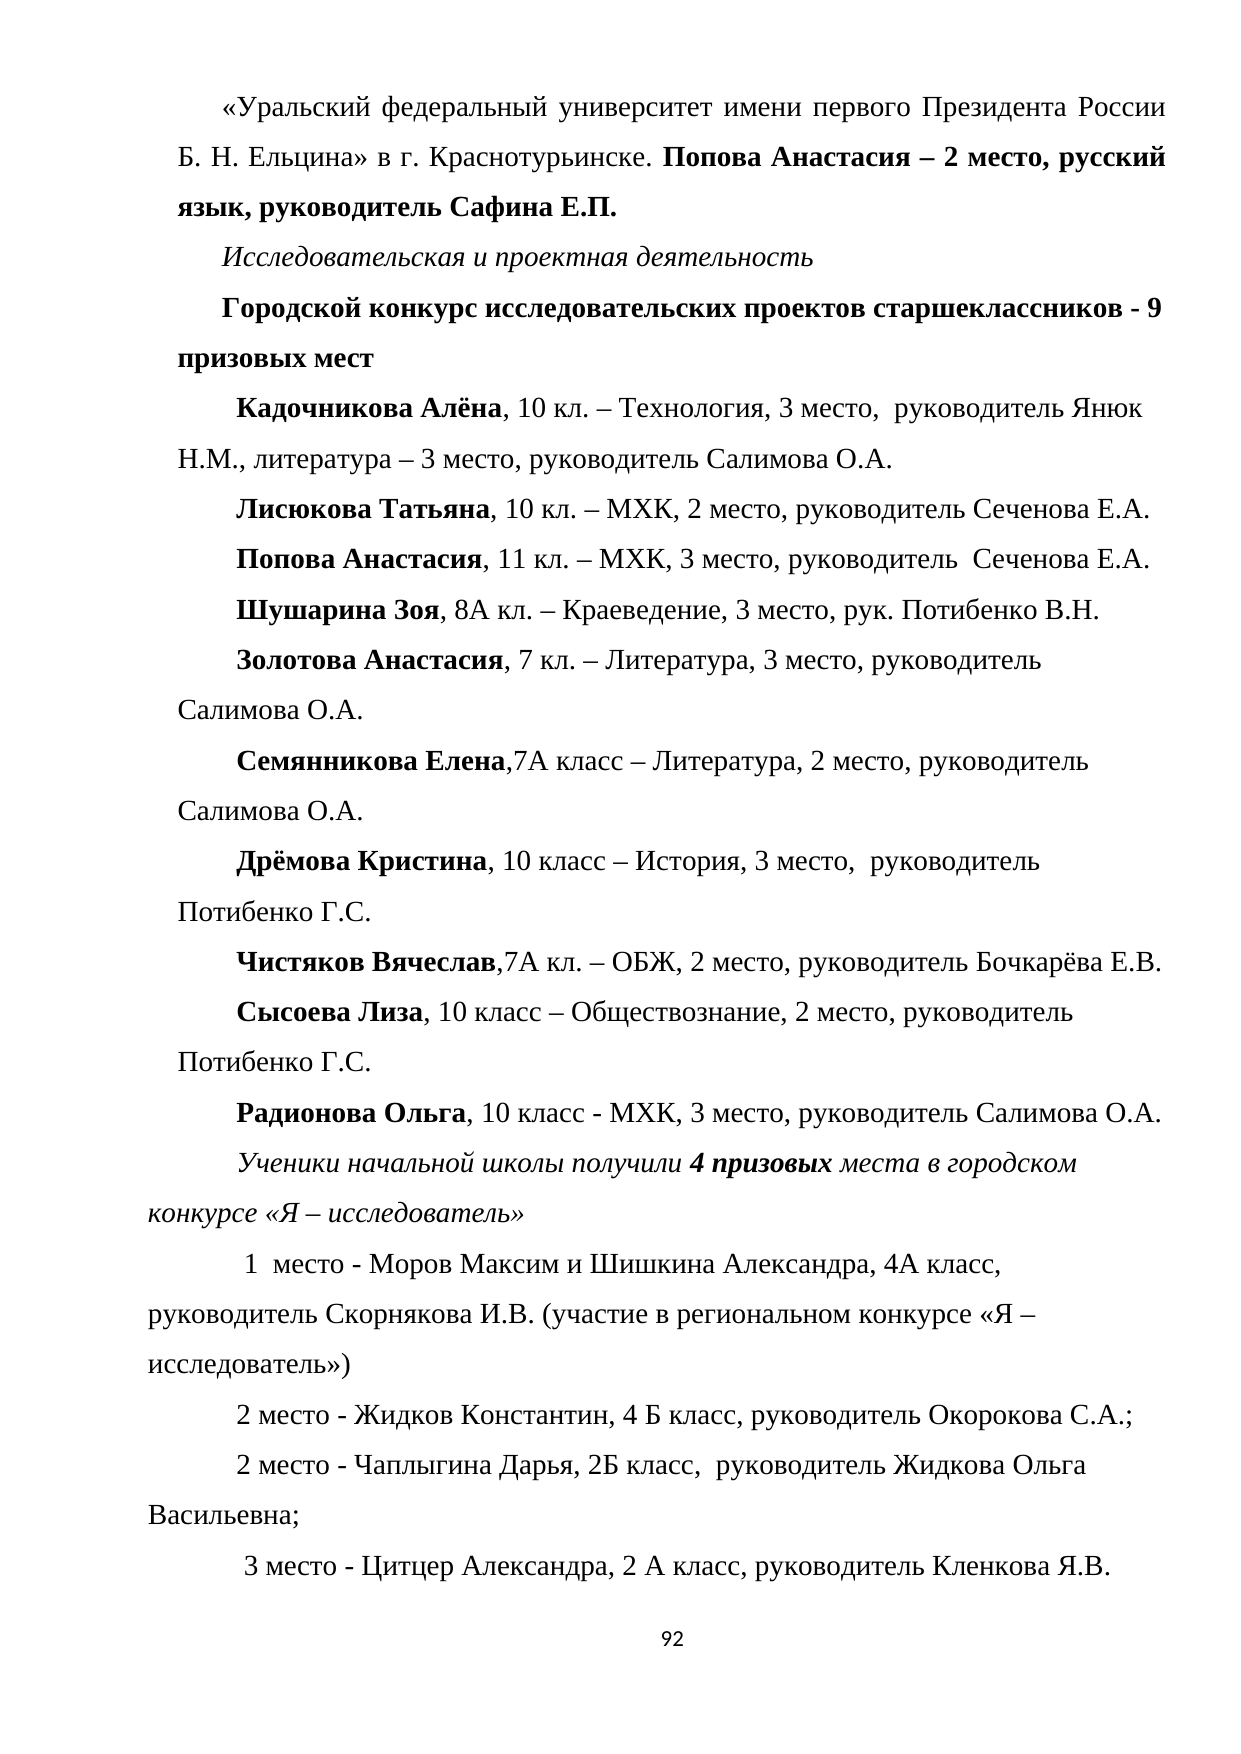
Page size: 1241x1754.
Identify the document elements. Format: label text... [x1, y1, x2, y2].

text Радионова Ольга, 10 класс - МХК, 3 место, руководитель Салимова О.А. [177, 1095, 1167, 1128]
text Попова Анастасия, 11 кл. – МХК, 3 место, руководитель Сеченова Е.А. [177, 541, 1167, 575]
text «Уральский федеральный университет имени первого Президента России Б. Н. Ельцина» в г. Краснотурьинске. Попова Анастасия – 2 место, русский язык, руководитель Сафина Е.П. [177, 89, 1167, 223]
text 2 место - Жидков Константин, 4 Б класс, руководитель Окорокова С.А.; [148, 1397, 1167, 1430]
text Исследовательская и проектная деятельность [177, 239, 1167, 273]
text Шушарина Зоя, 8А кл. – Краеведение, 3 место, рук. Потибенко В.Н. [177, 592, 1167, 625]
text Лисюкова Татьяна, 10 кл. – МХК, 2 место, руководитель Сеченова Е.А. [177, 491, 1167, 525]
text Золотова Анастасия, 7 кл. – Литература, 3 место, руководитель Салимова О.А. [177, 642, 1167, 726]
text Кадочникова Алёна, 10 кл. – Технология, 3 место, руководитель Янюк Н.М., литература – 3 место, руководитель Салимова О.А. [177, 391, 1167, 474]
text Сысоева Лиза, 10 класс – Обществознание, 2 место, руководитель Потибенко Г.С. [177, 994, 1167, 1078]
text Дрёмова Кристина, 10 класс – История, 3 место, руководитель Потибенко Г.С. [177, 843, 1167, 927]
text 1 место - Моров Максим и Шишкина Александра, 4А класс, руководитель Скорнякова И.В. (участие в региональном конкурсе «Я – исследователь») [148, 1246, 1167, 1380]
text 3 место - Цитцер Александра, 2 А класс, руководитель Кленкова Я.В. [148, 1548, 1167, 1581]
text Семянникова Елена,7А класс – Литература, 2 место, руководитель Салимова О.А. [177, 743, 1167, 827]
text Чистяков Вячеслав,7А кл. – ОБЖ, 2 место, руководитель Бочкарёва Е.В. [177, 944, 1167, 977]
text 2 место - Чаплыгина Дарья, 2Б класс, руководитель Жидкова Ольга Васильевна; [148, 1447, 1167, 1531]
text Городской конкурс исследовательских проектов старшеклассников - 9 призовых мест [177, 290, 1167, 374]
text Ученики начальной школы получили 4 призовых места в городском конкурсе «Я – исследователь» [148, 1145, 1167, 1229]
